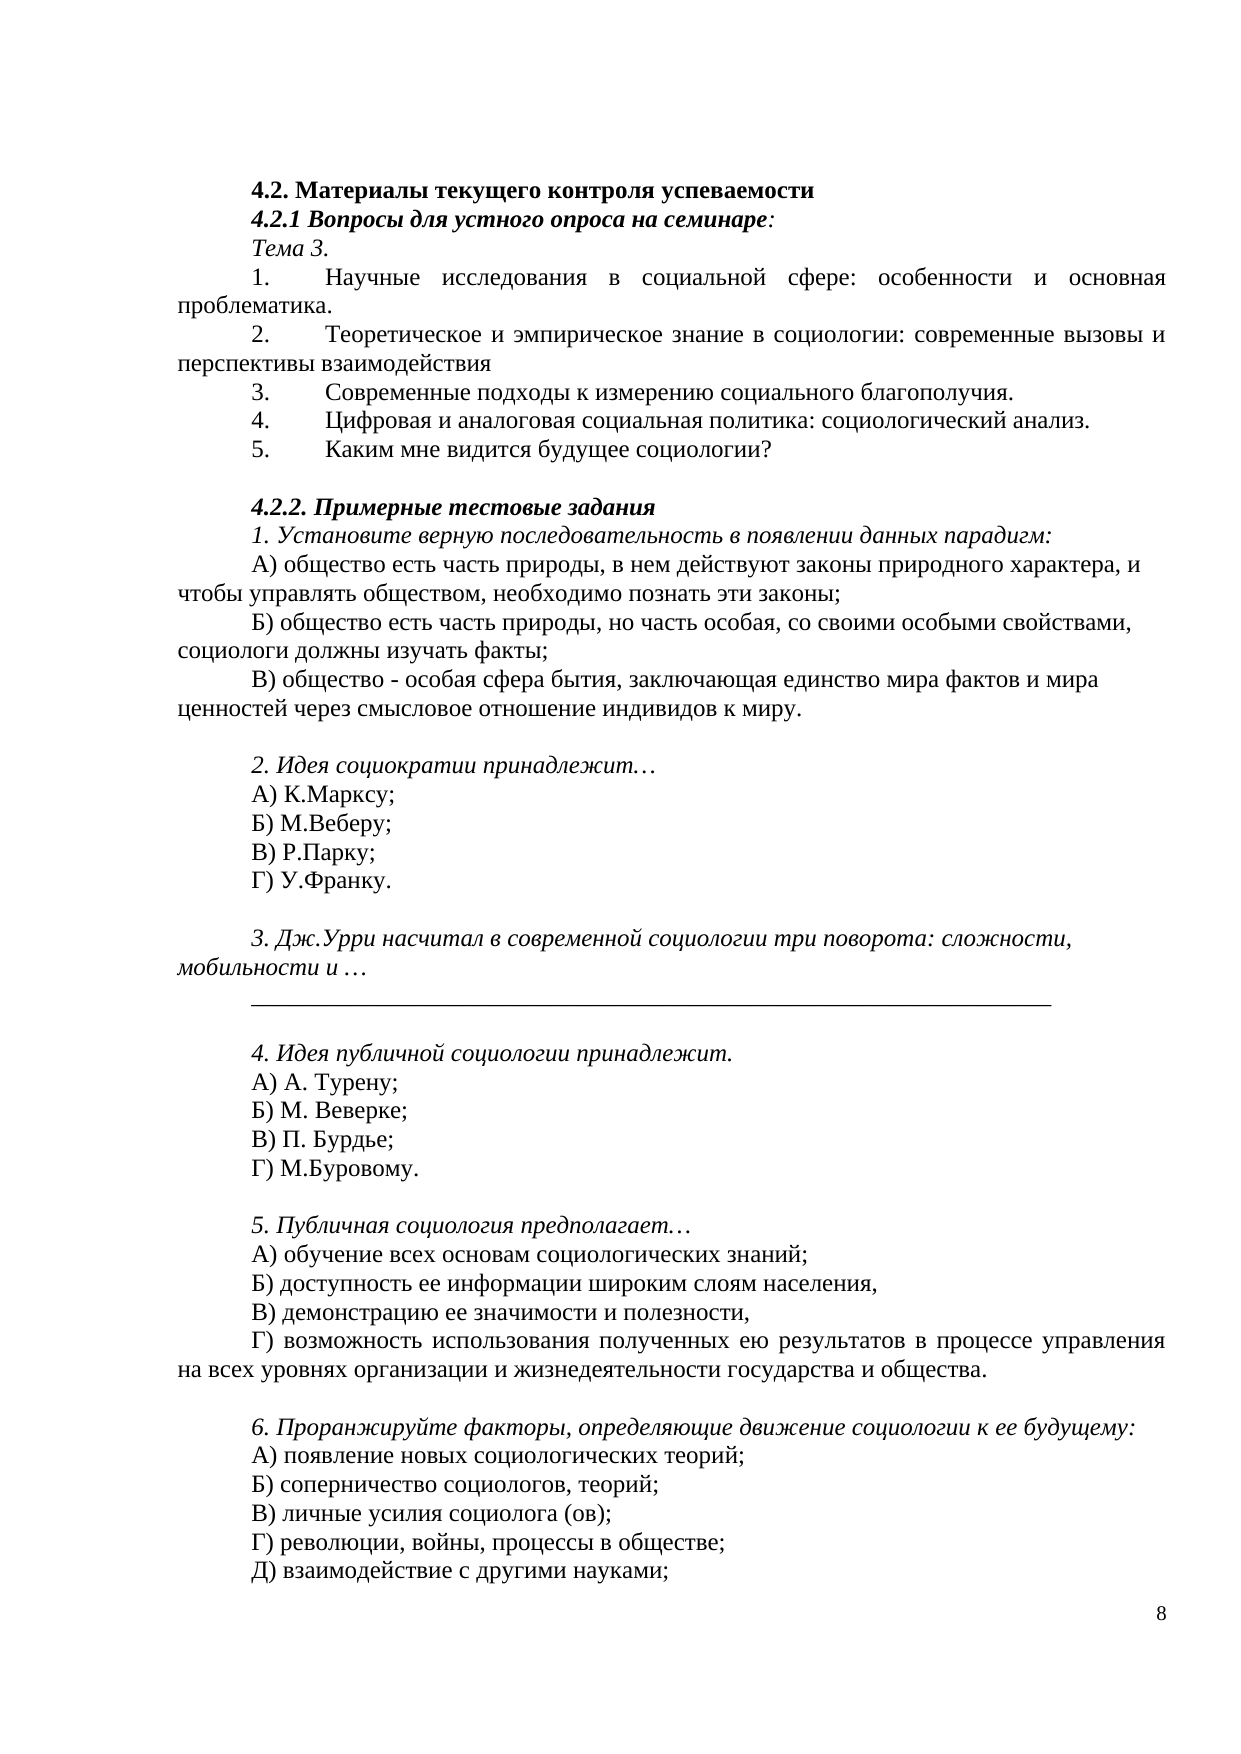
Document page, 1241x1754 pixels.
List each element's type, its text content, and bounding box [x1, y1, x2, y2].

text Г) М.Буровому. [177, 1153, 1167, 1182]
text В) демонстрацию ее значимости и полезности, [177, 1297, 1167, 1326]
text 4.2. Материалы текущего контроля успеваемости [177, 176, 1167, 204]
text Б) М. Веверке; [177, 1096, 1167, 1124]
text Б) доступность ее информации широким слоям населения, [177, 1268, 1167, 1297]
text А) К.Марксу; [177, 779, 1167, 808]
text А) общество есть часть природы, в нем действуют законы природного характера, и чтобы управлять обществом, необходимо познать эти законы; [177, 549, 1167, 607]
text Г) возможность использования полученных ею результатов в процессе управления на всех уровнях организации и жизнедеятельности государства и общества. [177, 1326, 1167, 1383]
text В) личные усилия социолога (ов); [177, 1498, 1167, 1527]
list Цифровая и аналоговая социальная политика: социологический анализ. [177, 406, 1167, 434]
list Теоретическое и эмпирическое знание в социологии: современные вызовы и перспективы взаимодействия [177, 319, 1167, 377]
text Тема 3. [177, 233, 1167, 262]
text В) П. Бурдье; [177, 1124, 1167, 1153]
text В) общество - особая сфера бытия, заключающая единство мира фактов и мира ценностей через смысловое отношение индивидов к миру. [177, 664, 1167, 722]
text Б) соперничество социологов, теорий; [177, 1469, 1167, 1498]
text 4.2.1 Вопросы для устного опроса на семинаре: [177, 204, 1167, 233]
list Каким мне видится будущее социологии? [177, 434, 1167, 463]
text А) появление новых социологических теорий; [177, 1441, 1167, 1469]
list 4.2.2. Примерные тестовые задания [177, 492, 1167, 521]
text Г) революции, войны, процессы в обществе; [177, 1527, 1167, 1556]
text А) обучение всех основам социологических знаний; [177, 1239, 1167, 1268]
text Г) У.Франку. [177, 866, 1167, 894]
text 6. Проранжируйте факторы, определяющие движение социологии к ее будущему: [177, 1412, 1167, 1441]
text Д) взаимодействие с другими науками; [177, 1556, 1167, 1584]
text 1. Установите верную последовательность в появлении данных парадигм: [177, 521, 1167, 549]
text 2. Идея социократии принадлежит… [177, 751, 1167, 779]
text 4. Идея публичной социологии принадлежит. [177, 1038, 1167, 1067]
text ________________________________________________________________ [177, 981, 1167, 1009]
list Научные исследования в социальной сфере: особенности и основная проблематика. [177, 262, 1167, 319]
text В) Р.Парку; [177, 837, 1167, 866]
text Б) общество есть часть природы, но часть особая, со своими особыми свойствами, социологи должны изучать факты; [177, 607, 1167, 664]
text Б) М.Веберу; [177, 808, 1167, 837]
text 5. Публичная социология предполагает… [177, 1211, 1167, 1239]
text А) А. Турену; [177, 1067, 1167, 1096]
text 3. Дж.Урри насчитал в современной социологии три поворота: сложности, мобильности и … [177, 923, 1167, 981]
list Современные подходы к измерению социального благополучия. [177, 377, 1167, 406]
